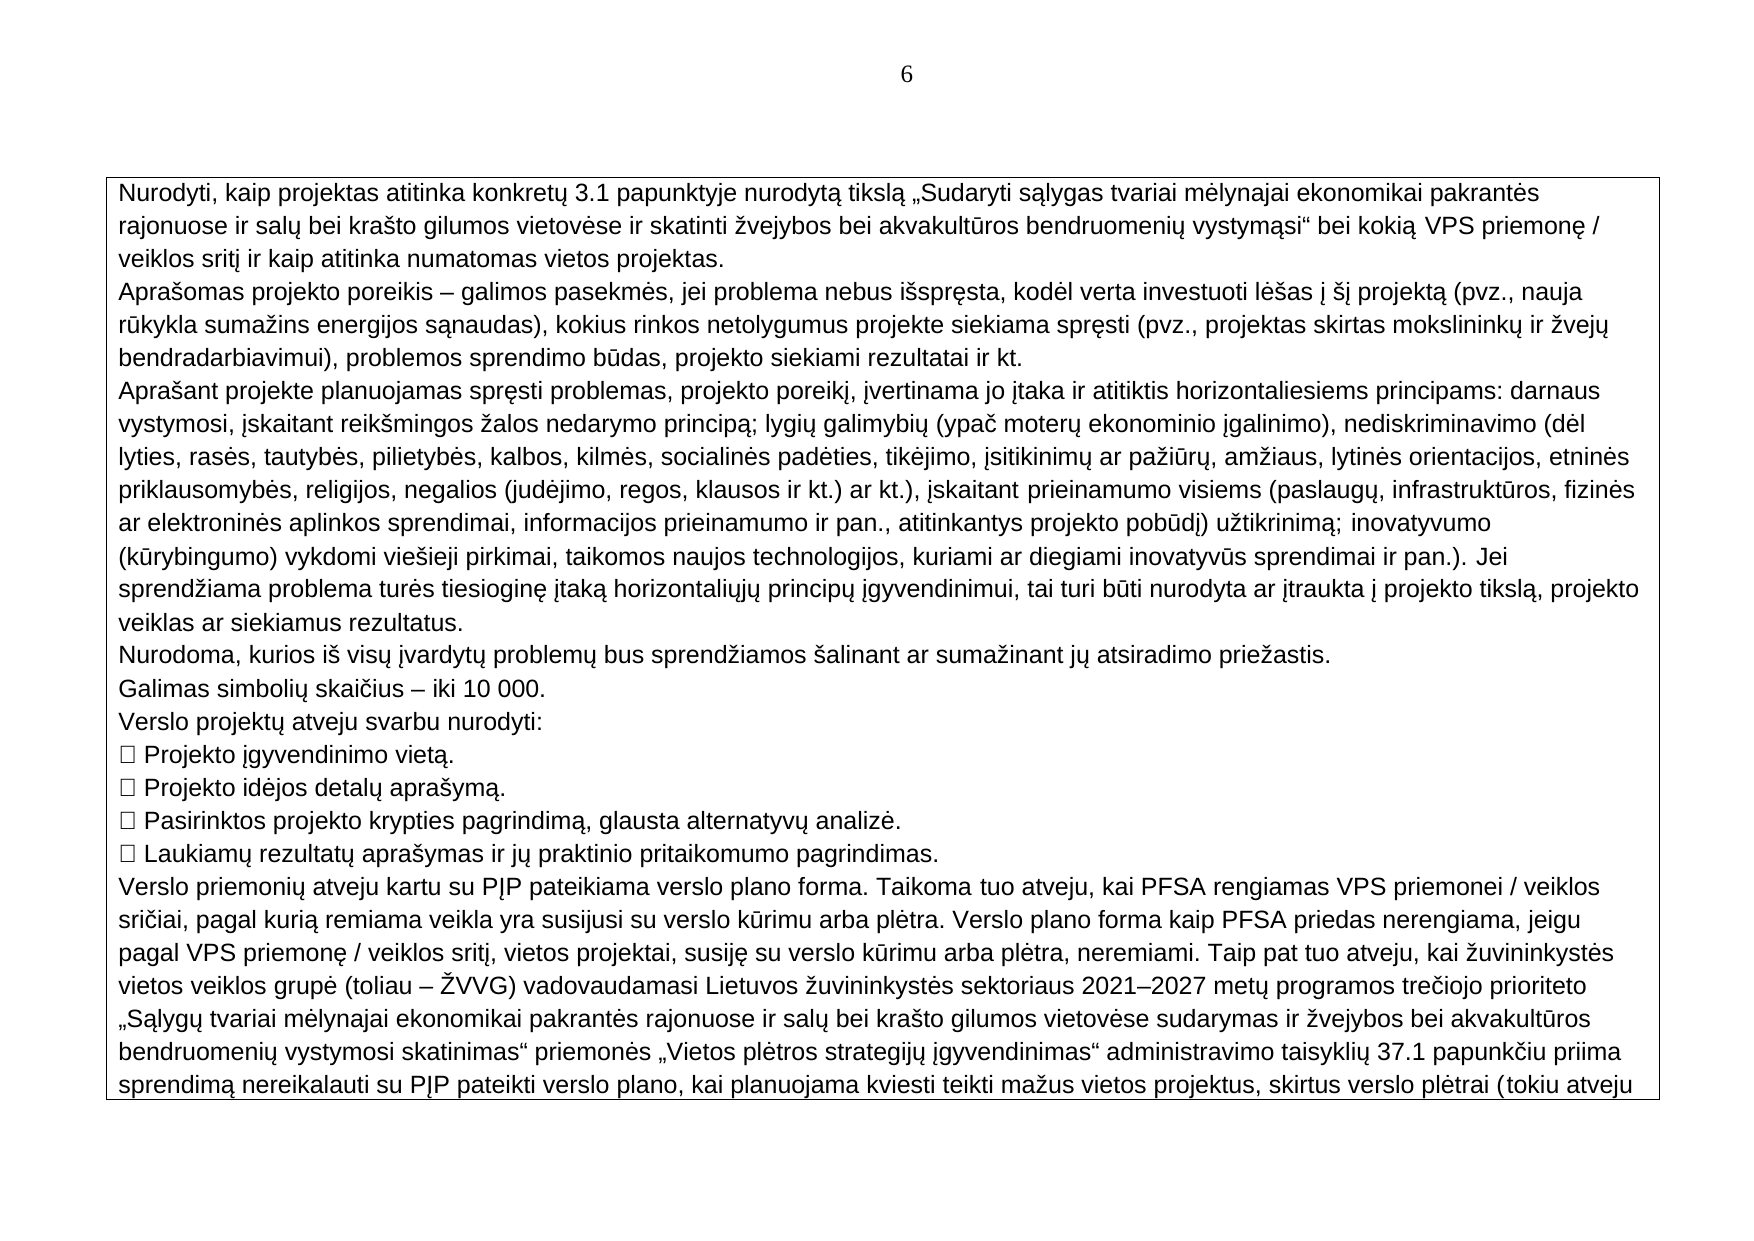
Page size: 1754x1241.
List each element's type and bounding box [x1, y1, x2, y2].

table_cell [107, 178, 1659, 1098]
